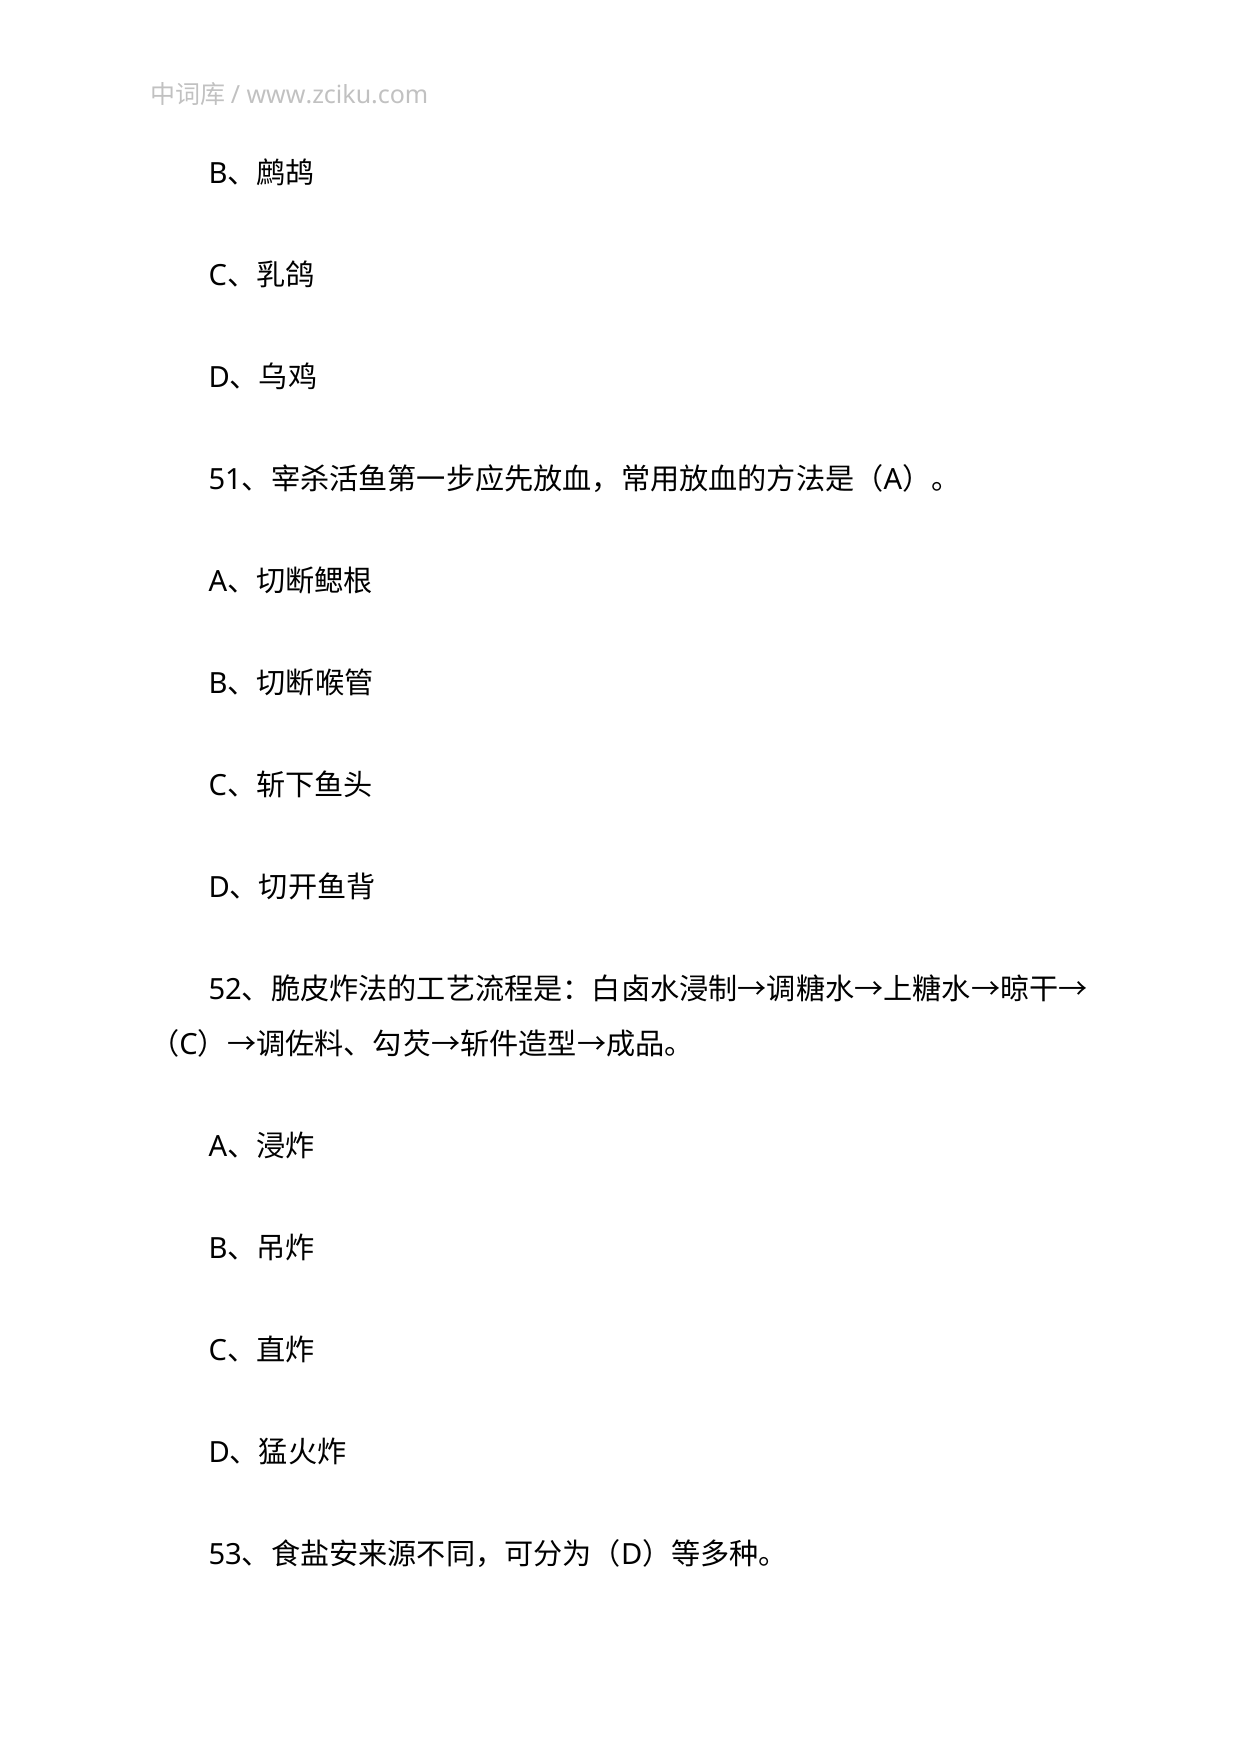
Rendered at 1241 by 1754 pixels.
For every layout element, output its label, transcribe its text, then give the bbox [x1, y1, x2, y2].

text D、切开鱼背 [150, 864, 1090, 906]
text 53、食盐安来源不同，可分为（D）等多种。 [150, 1531, 1090, 1573]
text C、乳鸽 [150, 252, 1090, 294]
text 52、脆皮炸法的工艺流程是：白卤水浸制→调糖水→上糖水→晾干→（C）→调佐料、勾芡→斩件造型→成品。 [150, 966, 1090, 1063]
text A、浸炸 [150, 1123, 1090, 1165]
text D、猛火炸 [150, 1429, 1090, 1471]
text B、吊炸 [150, 1225, 1090, 1267]
text B、切断喉管 [150, 660, 1090, 702]
text C、直炸 [150, 1327, 1090, 1369]
text A、切断鳃根 [150, 558, 1090, 600]
text 51、宰杀活鱼第一步应先放血，常用放血的方法是（A）。 [150, 456, 1090, 498]
text C、斩下鱼头 [150, 762, 1090, 804]
text B、鹧鸪 [150, 150, 1090, 192]
text D、乌鸡 [150, 354, 1090, 396]
